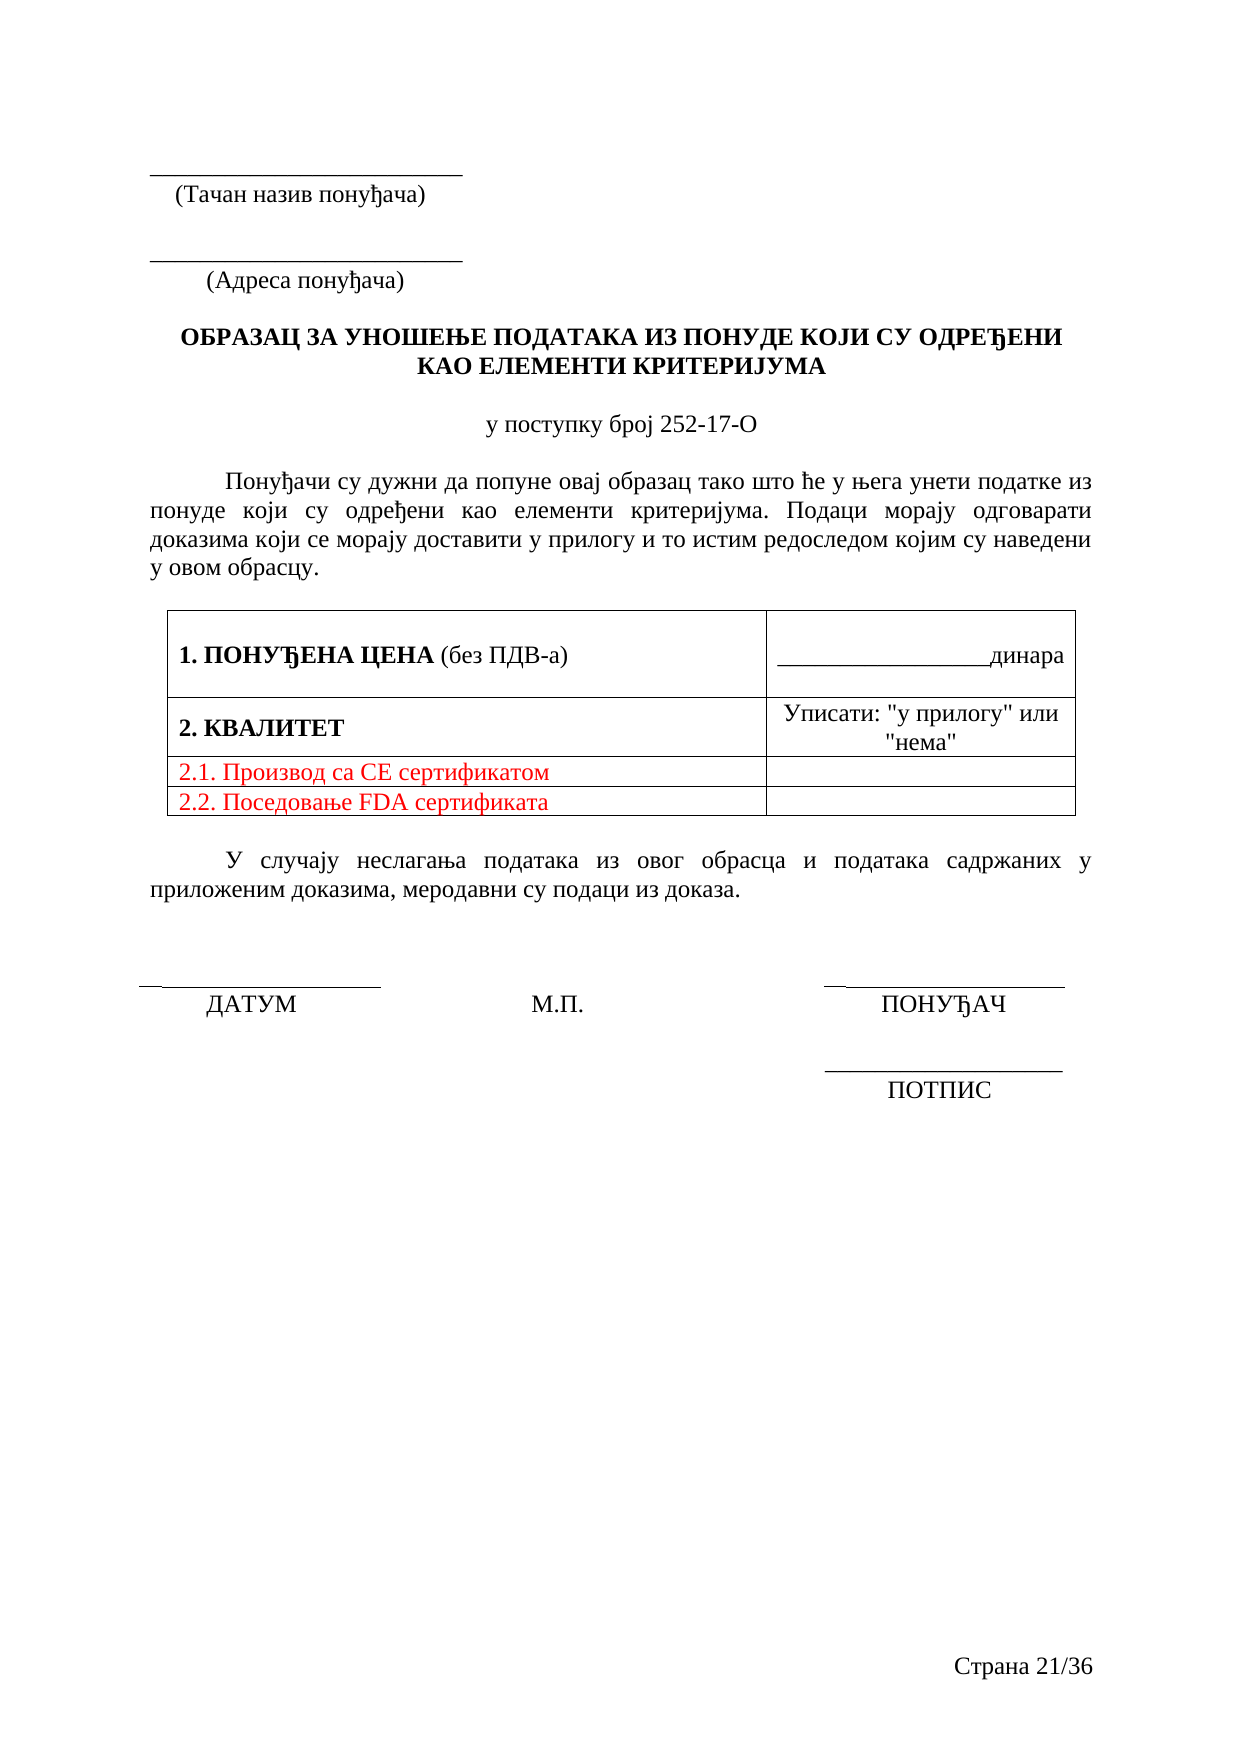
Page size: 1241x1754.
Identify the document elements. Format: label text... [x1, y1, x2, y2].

table_cell [767, 757, 1075, 786]
table_header 1. ПОНУЂЕНА ЦЕНА (без ПДВ-а) [168, 611, 766, 697]
text у поступку број 252-17-О [150, 409, 1093, 437]
table_cell [767, 787, 1075, 815]
text ДАТУМ М.П. ПОНУЂАЧ [150, 989, 1093, 1018]
table_cell Уписати: "у прилогу" или "нема" [767, 698, 1075, 756]
table_cell 2.1. Производ са CE сертификатом [168, 757, 766, 786]
text (Тачан назив понуђача) [150, 179, 1093, 207]
text Понуђачи су дужни да попуне овај образац тако што ће у њега унети податке из понуде који су одређени као елементи критеријума. Подаци морају одговарати доказима који се морају доставити у прилогу и то истим редоследом којим су наведени у овом обрасцу. [150, 466, 1093, 581]
text (Адреса понуђача) [150, 265, 1093, 294]
table_cell 2.2. Поседовање FDA сертификата [168, 787, 766, 815]
text У случају неслагања података из овог обрасца и података садржаних у приложеним доказима, меродавни су подаци из доказа. [150, 845, 1093, 903]
text ПОТПИС [150, 1075, 1093, 1104]
text ОБРАЗАЦ ЗА УНОШЕЊЕ ПОДАТАКА ИЗ ПОНУДЕ КОЈИ СУ ОДРЕЂЕНИ КАО ЕЛЕМЕНТИ КРИТЕРИЈУМА [150, 322, 1093, 380]
text _________________________ [150, 236, 1093, 265]
text ___________________ [150, 1046, 1093, 1075]
text _________________________ [150, 150, 1093, 179]
table_cell 2. КВАЛИТЕТ [168, 698, 766, 756]
table_header _________________динара [767, 611, 1075, 697]
